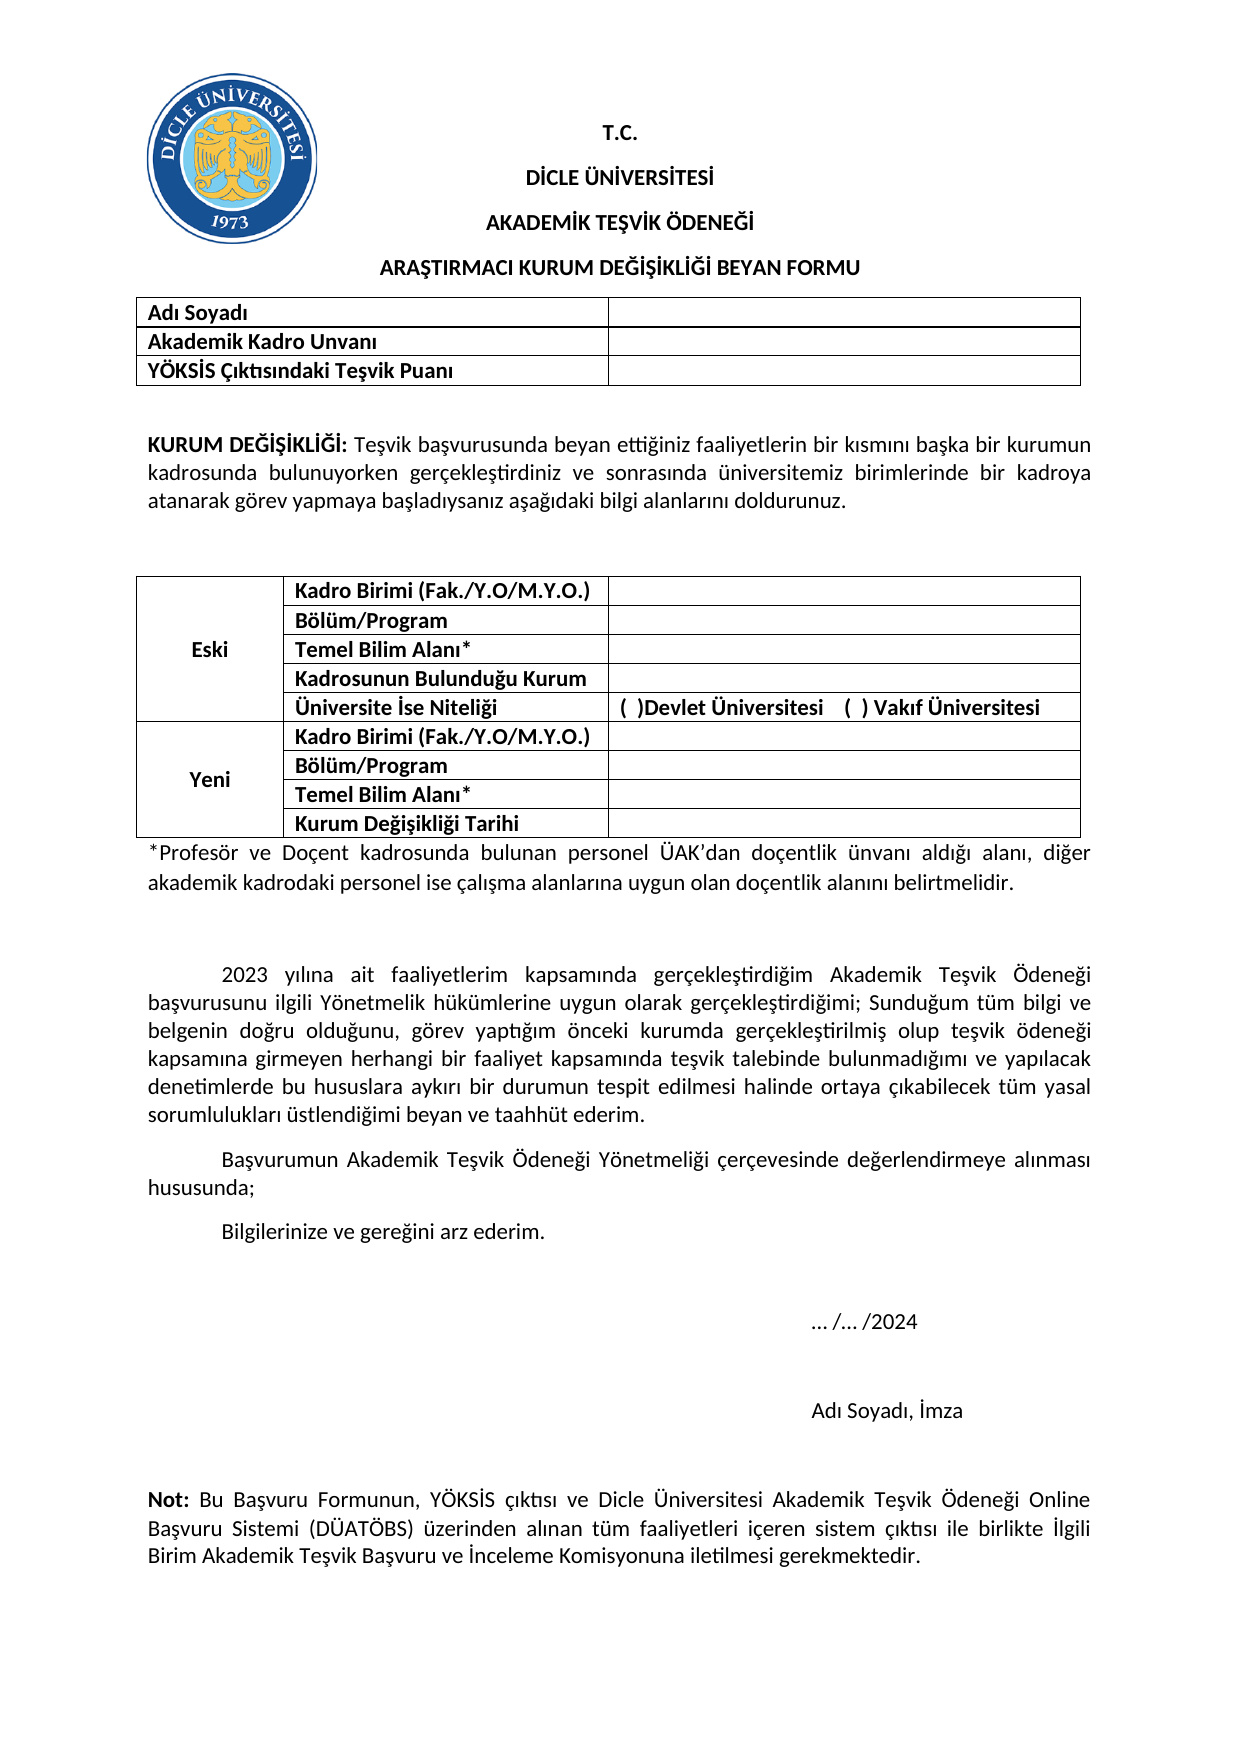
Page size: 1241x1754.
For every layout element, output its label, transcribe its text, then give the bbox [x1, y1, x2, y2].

table_cell [609, 722, 1080, 750]
text … /… /2024 [148, 1307, 1093, 1335]
table_cell [609, 635, 1080, 663]
text ARAŞTIRMACI KURUM DEĞİŞİKLİĞİ BEYAN FORMU [148, 253, 1093, 281]
table_cell [609, 664, 1080, 692]
table_cell Kurum Değişikliği Tarihi [284, 809, 608, 837]
table_cell Akademik Kadro Unvanı [137, 328, 608, 355]
table_cell [609, 751, 1080, 779]
text T.C. [318, 118, 1093, 147]
text Bilgilerinize ve gereğini arz ederim. [148, 1217, 1093, 1246]
table_header [609, 577, 1080, 605]
table_cell [609, 780, 1080, 808]
text Not: Bu Başvuru Formunun, YÖKSİS çıktısı ve Dicle Üniversitesi Akademik Teşvik Ödeneği Online Başvuru Sistemi (DÜATÖBS) üzerinden alınan tüm faaliyetleri içeren sistem çıktısı ile birlikte İlgili Birim Akademik Teşvik Başvuru ve İnceleme Komisyonuna iletilmesi gerekmektedir. [148, 1486, 1093, 1570]
table_cell Temel Bilim Alanı* [284, 780, 608, 808]
picture [146, 73, 318, 244]
table_header Eski [137, 577, 283, 721]
table_cell [609, 328, 1080, 355]
table_cell YÖKSİS Çıktısındaki Teşvik Puanı [137, 356, 608, 384]
text Adı Soyadı, İmza [148, 1396, 1093, 1424]
table_cell Kadro Birimi (Fak./Y.O/M.Y.O.) [284, 722, 608, 750]
table_cell Temel Bilim Alanı* [284, 635, 608, 663]
table_cell ( )Devlet Üniversitesi ( ) Vakıf Üniversitesi [609, 693, 1080, 721]
text *Profesör ve Doçent kadrosunda bulunan personel ÜAK’dan doçentlik ünvanı aldığı alanı, diğer akademik kadrodaki personel ise çalışma alanlarına uygun olan doçentlik alanını belirtmelidir. [148, 838, 1093, 896]
table_cell Yeni [137, 722, 283, 837]
table_cell [609, 809, 1080, 837]
text KURUM DEĞİŞİKLİĞİ: Teşvik başvurusunda beyan ettiğiniz faaliyetlerin bir kısmını başka bir kurumun kadrosunda bulunuyorken gerçekleştirdiniz ve sonrasında üniversitemiz birimlerinde bir kadroya atanarak görev yapmaya başladıysanız aşağıdaki bilgi alanlarını doldurunuz. [148, 430, 1093, 514]
text DİCLE ÜNİVERSİTESİ [318, 163, 1093, 191]
table_cell [609, 606, 1080, 634]
table_cell Kadrosunun Bulunduğu Kurum [284, 664, 608, 692]
table_cell Bölüm/Program [284, 751, 608, 779]
text Başvurumun Akademik Teşvik Ödeneği Yönetmeliği çerçevesinde değerlendirmeye alınması hususunda; [148, 1145, 1093, 1201]
table_cell Bölüm/Program [284, 606, 608, 634]
text AKADEMİK TEŞVİK ÖDENEĞİ [318, 208, 1093, 236]
table_cell Üniversite İse Niteliği [284, 693, 608, 721]
table_header Adı Soyadı [137, 298, 608, 326]
table_cell [609, 356, 1080, 384]
table_header Kadro Birimi (Fak./Y.O/M.Y.O.) [284, 577, 608, 605]
table_header [609, 298, 1080, 326]
text 2023 yılına ait faaliyetlerim kapsamında gerçekleştirdiğim Akademik Teşvik Ödeneği başvurusunu ilgili Yönetmelik hükümlerine uygun olarak gerçekleştirdiğimi; Sunduğum tüm bilgi ve belgenin doğru olduğunu, görev yaptığım önceki kurumda gerçekleştirilmiş olup teşvik ödeneği kapsamına girmeyen herhangi bir faaliyet kapsamında teşvik talebinde bulunmadığımı ve yapılacak denetimlerde bu hususlara aykırı bir durumun tespit edilmesi halinde ortaya çıkabilecek tüm yasal sorumlulukları üstlendiğimi beyan ve taahhüt ederim. [148, 960, 1093, 1128]
